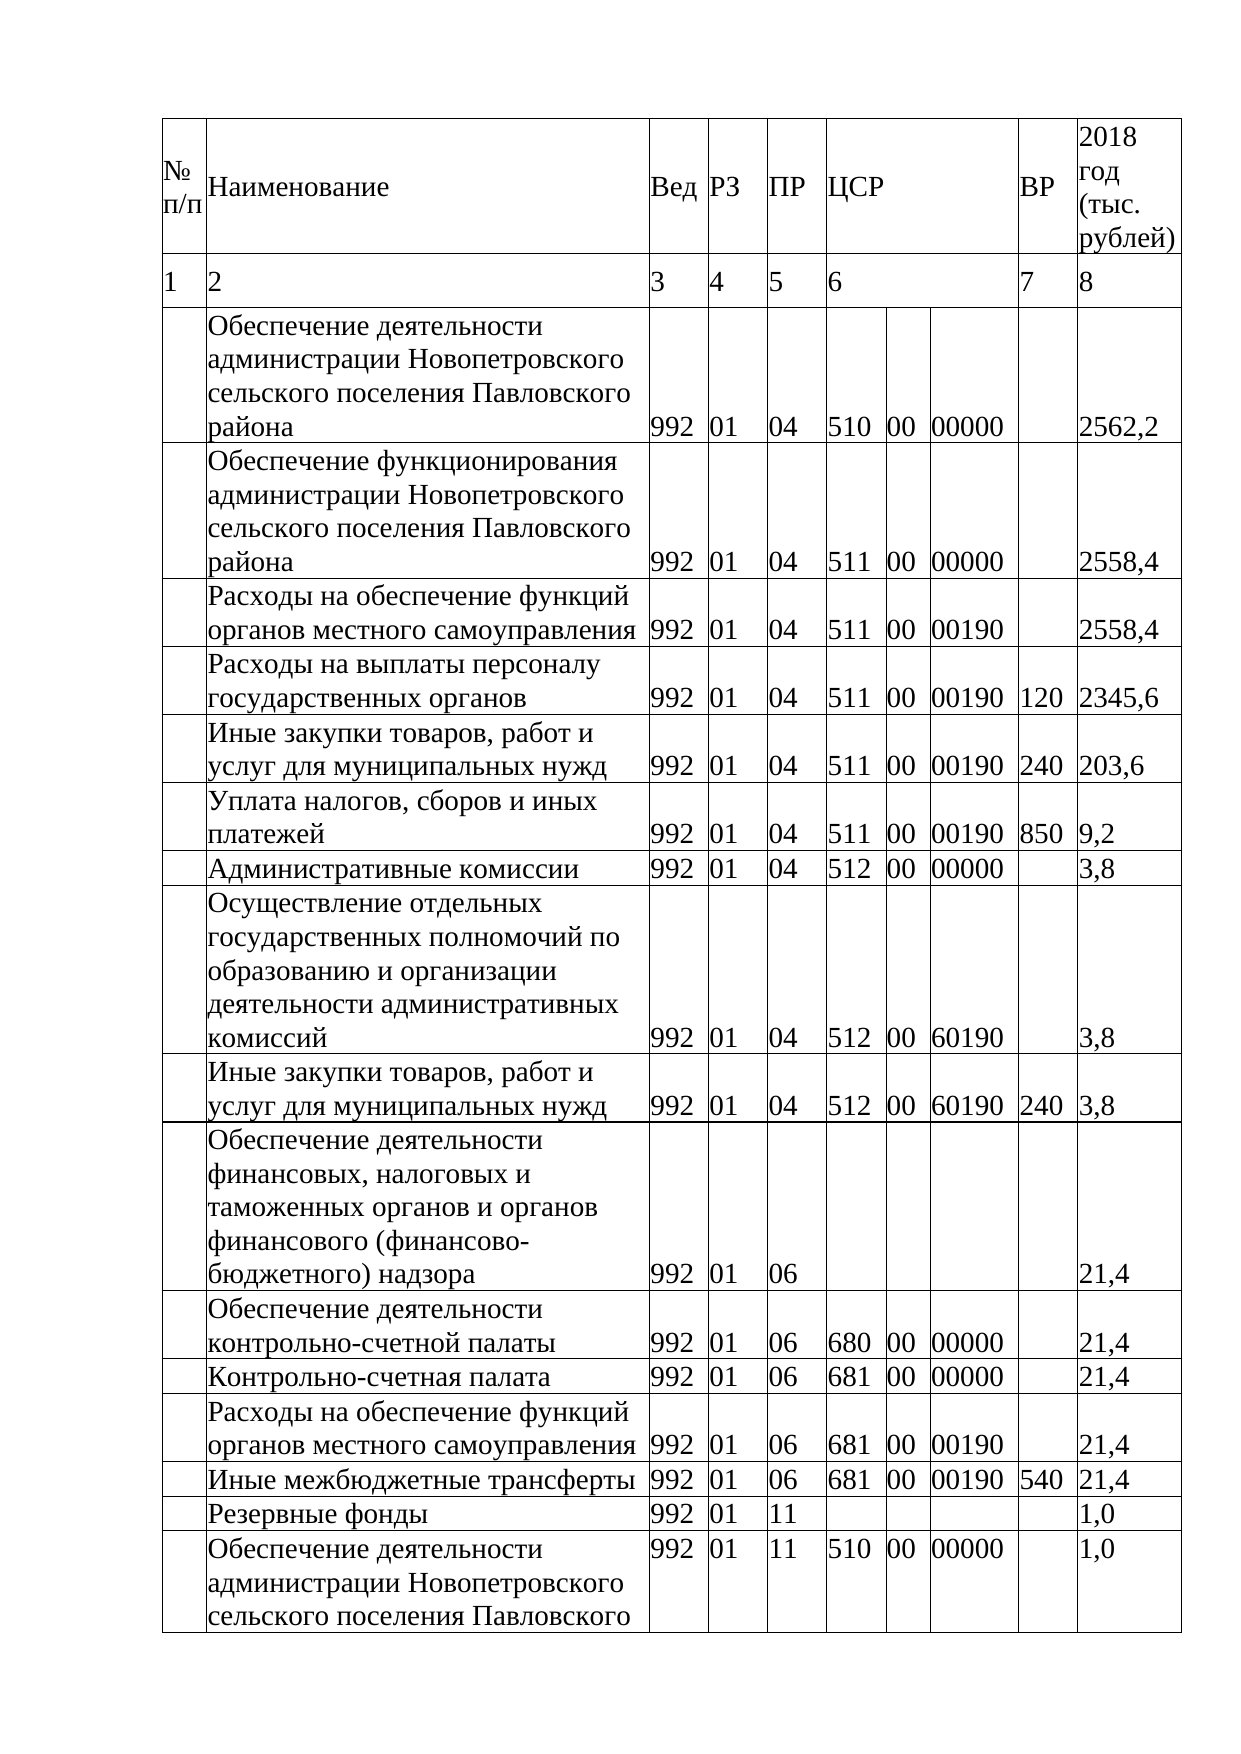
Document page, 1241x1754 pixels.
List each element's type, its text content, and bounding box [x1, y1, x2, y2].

table_cell 60190 [931, 1054, 1018, 1121]
table_cell 992 [650, 1531, 708, 1632]
table_cell 01 [709, 579, 767, 646]
table_cell 00 [887, 647, 930, 714]
table_cell Иные закупки товаров, работ и услуг для муниципальных нужд [207, 1054, 649, 1121]
table_cell Иные межбюджетные трансферты [207, 1462, 649, 1496]
table_cell Расходы на выплаты персоналу государственных органов [207, 647, 649, 714]
table_cell 00 [887, 1531, 930, 1632]
table_cell 00000 [931, 851, 1018, 884]
table_cell 00 [887, 851, 930, 884]
table_cell 01 [709, 851, 767, 884]
table_cell [1019, 308, 1077, 442]
table_cell [163, 1497, 206, 1530]
table_cell 992 [650, 1359, 708, 1393]
table_cell 04 [768, 308, 826, 442]
table_cell Административные комиссии [207, 851, 649, 884]
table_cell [207, 1531, 649, 1632]
table_cell 992 [650, 579, 708, 646]
table_cell [163, 886, 206, 1053]
table_cell 01 [709, 1531, 767, 1632]
table_cell 04 [768, 1054, 826, 1121]
table_cell [163, 1359, 206, 1393]
table_cell Обеспечение деятельности финансовых, налоговых и таможенных органов и органов финансового (финансово-бюджетного) надзора [207, 1123, 649, 1290]
table_cell [163, 443, 206, 577]
table_cell [1019, 886, 1077, 1053]
table_header 2018 год (тыс. рублей) [1078, 119, 1181, 253]
table_cell [887, 1497, 930, 1530]
table_cell 01 [709, 1123, 767, 1290]
table_cell [1019, 851, 1077, 884]
table_cell 3,8 [1078, 1054, 1181, 1121]
table_cell 681 [827, 1462, 886, 1496]
table_cell Уплата налогов, сборов и иных платежей [207, 783, 649, 850]
table_cell 511 [827, 443, 886, 577]
table_cell Обеспечение деятельности администрации Новопетровского сельского поселения Павловского района [207, 308, 649, 442]
table_cell [163, 783, 206, 850]
table_cell 203,6 [1078, 715, 1181, 782]
table_cell 512 [827, 886, 886, 1053]
table_cell 680 [827, 1291, 886, 1358]
table_cell 3,8 [1078, 886, 1181, 1053]
table_header № п/п [163, 119, 206, 253]
table_cell [1019, 1497, 1077, 1530]
table_cell 681 [827, 1394, 886, 1461]
table_cell 00 [887, 886, 930, 1053]
table_cell 04 [768, 647, 826, 714]
table_cell 510 [827, 308, 886, 442]
table_cell Обеспечение деятельности контрольно-счетной палаты [207, 1291, 649, 1358]
table_cell 00190 [931, 579, 1018, 646]
table_cell 21,4 [1078, 1291, 1181, 1358]
table_cell [163, 1394, 206, 1461]
table_cell [163, 647, 206, 714]
table_cell 240 [1019, 715, 1077, 782]
table_cell Расходы на обеспечение функций органов местного самоуправления [207, 1394, 649, 1461]
table_cell 04 [768, 443, 826, 577]
table_cell 21,4 [1078, 1359, 1181, 1393]
table_cell 06 [768, 1394, 826, 1461]
table_cell 01 [709, 1462, 767, 1496]
table_cell 510 [827, 1531, 886, 1632]
table_cell 01 [709, 308, 767, 442]
table_cell 512 [827, 1054, 886, 1121]
table_cell 00190 [931, 715, 1018, 782]
table_cell 00 [887, 715, 930, 782]
table_cell 992 [650, 308, 708, 442]
table_cell Контрольно-счетная палата [207, 1359, 649, 1393]
table_cell 00190 [931, 647, 1018, 714]
table_cell 04 [768, 851, 826, 884]
table_cell 540 [1019, 1462, 1077, 1496]
table_cell [163, 715, 206, 782]
table_cell [931, 1123, 1018, 1290]
table_cell [931, 1497, 1018, 1530]
table_cell 992 [650, 886, 708, 1053]
table_header ЦСР [827, 119, 1018, 253]
table_cell [887, 1123, 930, 1290]
table_cell 512 [827, 851, 886, 884]
table_cell 3 [650, 254, 708, 307]
table_cell 04 [768, 715, 826, 782]
table_cell 00190 [931, 1394, 1018, 1461]
table_cell 2345,6 [1078, 647, 1181, 714]
table_cell 00 [887, 1291, 930, 1358]
table_cell 9,2 [1078, 783, 1181, 850]
table_cell 992 [650, 1497, 708, 1530]
table_cell [163, 1123, 206, 1290]
table_cell 992 [650, 1291, 708, 1358]
table_header Наименование [207, 119, 649, 253]
table_cell 21,4 [1078, 1394, 1181, 1461]
table_cell 01 [709, 1054, 767, 1121]
table_cell 00000 [931, 308, 1018, 442]
table_cell 01 [709, 1394, 767, 1461]
table_cell 992 [650, 851, 708, 884]
table_cell [827, 1497, 886, 1530]
table_header ВР [1019, 119, 1077, 253]
table_cell [1019, 1123, 1077, 1290]
table_cell 1 [163, 254, 206, 307]
table_cell Резервные фонды [207, 1497, 649, 1530]
table_cell 00 [887, 1462, 930, 1496]
table_cell 60190 [931, 886, 1018, 1053]
table_cell [1019, 443, 1077, 577]
table_cell 6 [827, 254, 1018, 307]
table_cell 992 [650, 647, 708, 714]
table_cell 06 [768, 1123, 826, 1290]
table_cell [1019, 1291, 1077, 1358]
table_cell 06 [768, 1462, 826, 1496]
table_cell 06 [768, 1291, 826, 1358]
table_cell 00000 [931, 443, 1018, 577]
table_cell 00000 [931, 1291, 1018, 1358]
table_cell 01 [709, 1359, 767, 1393]
table_cell 04 [768, 886, 826, 1053]
table_header Вед [650, 119, 708, 253]
table_cell 00 [887, 443, 930, 577]
table_cell [163, 308, 206, 442]
table_cell 00 [887, 308, 930, 442]
table_cell 850 [1019, 783, 1077, 850]
table_cell [1019, 1531, 1077, 1632]
table_cell 00000 [931, 1531, 1018, 1632]
table_cell 01 [709, 647, 767, 714]
table_cell 511 [827, 715, 886, 782]
table_cell 06 [768, 1359, 826, 1393]
table_cell 01 [709, 1497, 767, 1530]
table_cell 511 [827, 579, 886, 646]
table_header РЗ [709, 119, 767, 253]
table_cell Расходы на обеспечение функций органов местного самоуправления [207, 579, 649, 646]
table_cell [827, 1123, 886, 1290]
table_cell [163, 579, 206, 646]
table_cell 2 [207, 254, 649, 307]
table_cell [163, 1531, 206, 1632]
table_cell 511 [827, 647, 886, 714]
table_cell 1,0 [1078, 1497, 1181, 1530]
table_cell 00 [887, 1054, 930, 1121]
table_cell 21,4 [1078, 1462, 1181, 1496]
table_cell 01 [709, 715, 767, 782]
table_cell 2558,4 [1078, 443, 1181, 577]
table_cell Обеспечение функционирования администрации Новопетровского сельского поселения Павловского района [207, 443, 649, 577]
table_cell 01 [709, 783, 767, 850]
table_cell 00 [887, 1394, 930, 1461]
table_cell [1019, 579, 1077, 646]
table_cell 21,4 [1078, 1123, 1181, 1290]
table_cell 7 [1019, 254, 1077, 307]
table_cell 992 [650, 1123, 708, 1290]
table_cell 11 [768, 1531, 826, 1632]
table_cell 1,0 [1078, 1531, 1181, 1632]
table_cell Иные закупки товаров, работ и услуг для муниципальных нужд [207, 715, 649, 782]
table_cell Осуществление отдельных государственных полномочий по образованию и организации деятельности административных комиссий [207, 886, 649, 1053]
table_cell [163, 1054, 206, 1121]
table_cell 992 [650, 443, 708, 577]
table_cell 2558,4 [1078, 579, 1181, 646]
table_cell 00 [887, 1359, 930, 1393]
table_cell 8 [1078, 254, 1181, 307]
table_cell 992 [650, 783, 708, 850]
table_cell 3,8 [1078, 851, 1181, 884]
table_cell 00190 [931, 1462, 1018, 1496]
table_cell 04 [768, 783, 826, 850]
table_cell 992 [650, 1054, 708, 1121]
table_cell 992 [650, 1462, 708, 1496]
table_cell 992 [650, 715, 708, 782]
table_cell 00190 [931, 783, 1018, 850]
table_cell 4 [709, 254, 767, 307]
table_cell 511 [827, 783, 886, 850]
table_cell 00 [887, 579, 930, 646]
table_cell 04 [768, 579, 826, 646]
table_cell [163, 1462, 206, 1496]
table_cell 01 [709, 443, 767, 577]
table_cell 00 [887, 783, 930, 850]
table_cell 01 [709, 886, 767, 1053]
table_cell 5 [768, 254, 826, 307]
table_cell 681 [827, 1359, 886, 1393]
table_cell [1019, 1394, 1077, 1461]
table_cell [163, 1291, 206, 1358]
table_cell 00000 [931, 1359, 1018, 1393]
table_cell 120 [1019, 647, 1077, 714]
table_cell [1019, 1359, 1077, 1393]
table_cell 11 [768, 1497, 826, 1530]
table_cell 01 [709, 1291, 767, 1358]
table_cell 2562,2 [1078, 308, 1181, 442]
table_cell 240 [1019, 1054, 1077, 1121]
table_header ПР [768, 119, 826, 253]
table_cell [163, 851, 206, 884]
table_cell 992 [650, 1394, 708, 1461]
